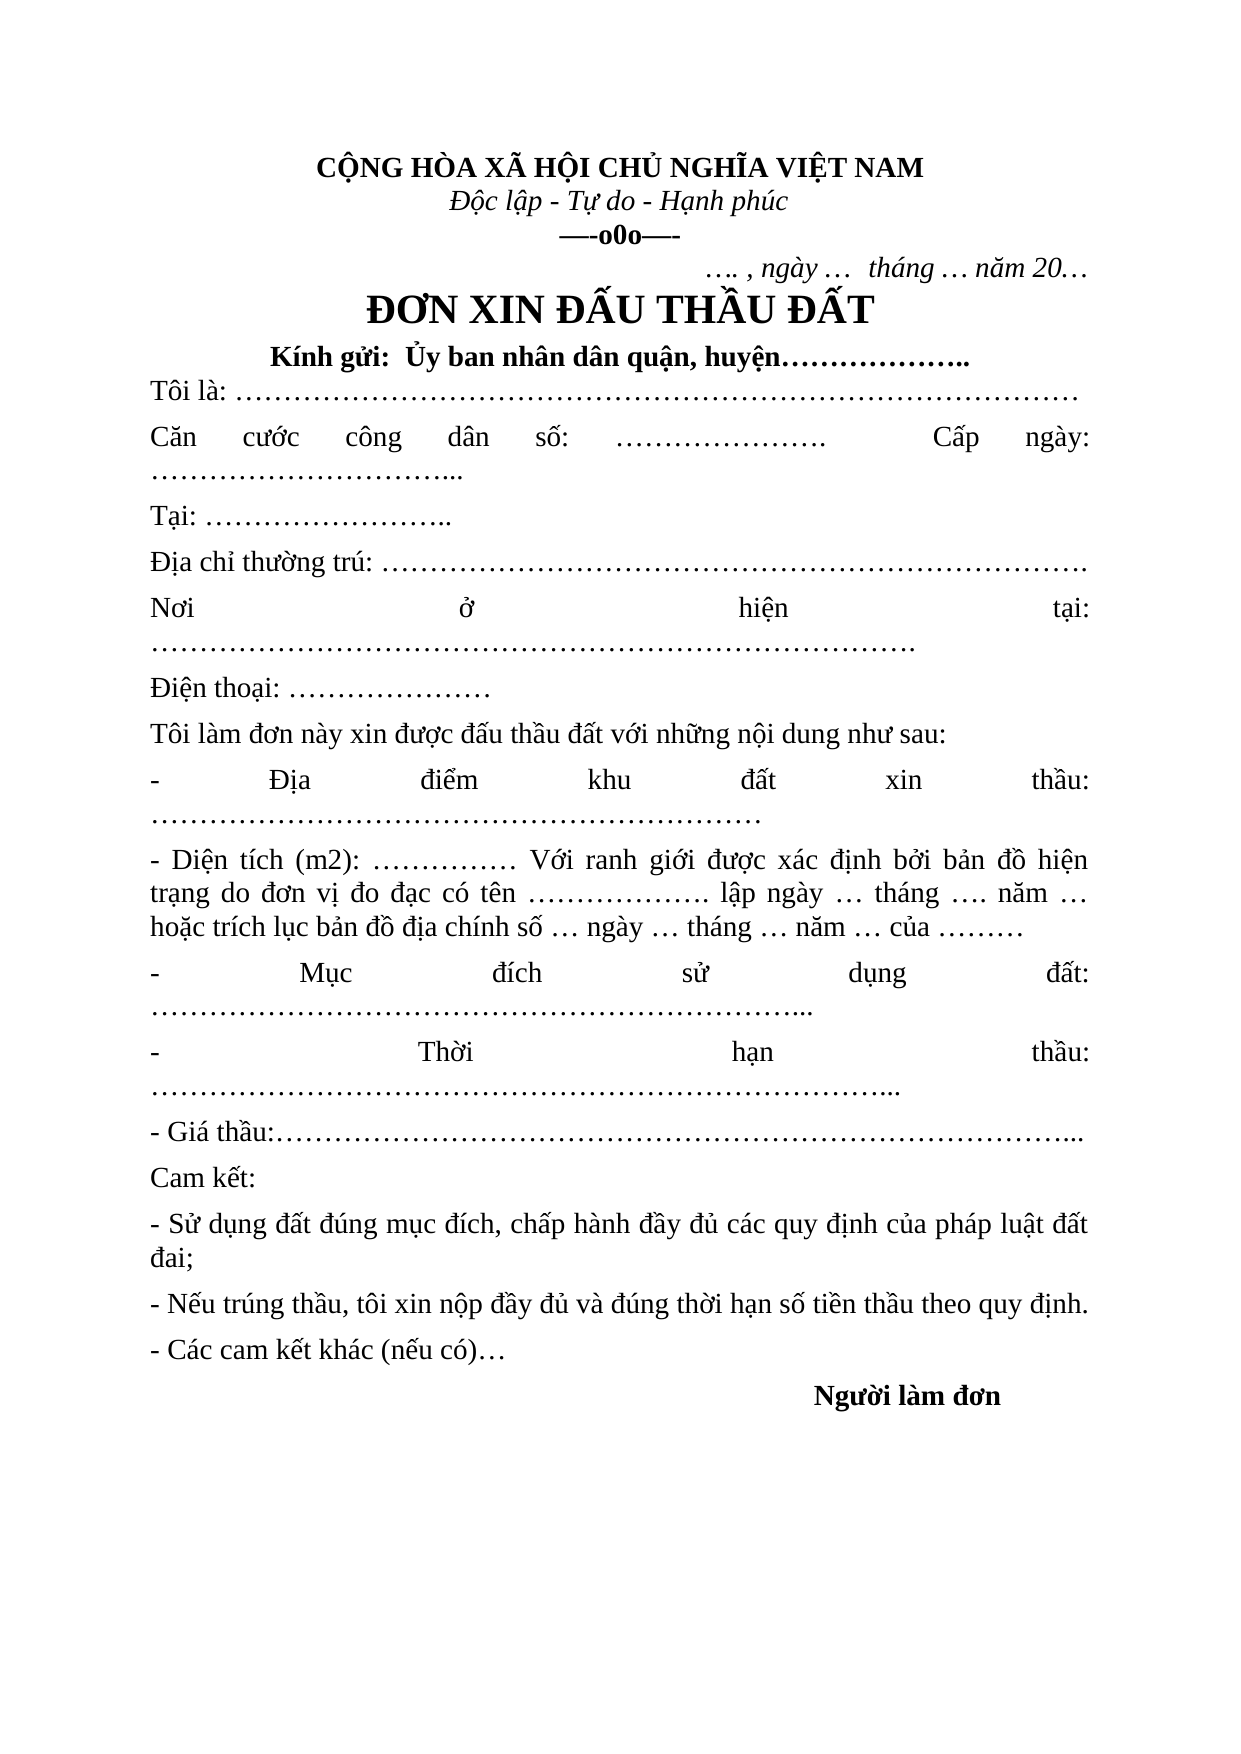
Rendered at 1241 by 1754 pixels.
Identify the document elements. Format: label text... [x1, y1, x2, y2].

text - Mục đích sử dụng đất: …………………………………………………………... [150, 955, 1090, 1022]
text Tôi là: …………………………………………………………………………… [150, 373, 1090, 406]
text Người làm đơn [150, 1378, 1090, 1411]
text - Các cam kết khác (nếu có)… [150, 1332, 1090, 1365]
text - Diện tích (m2): …………… Với ranh giới được xác định bởi bản đồ hiện trạng do đơn vị đo đạc có tên ………………. lập ngày … tháng …. năm … hoặc trích lục bản đồ địa chính số … ngày … tháng … năm … của ……… [150, 842, 1090, 942]
text - Địa điểm khu đất xin thầu: ……………………………………………………… [150, 762, 1090, 829]
text —-o0o—- [150, 217, 1090, 251]
text - Thời hạn thầu: …………………………………………………………………... [150, 1034, 1090, 1102]
text - Sử dụng đất đúng mục đích, chấp hành đầy đủ các quy định của pháp luật đất đai; [150, 1206, 1090, 1273]
text CỘNG HÒA XÃ HỘI CHỦ NGHĨA VIỆT NAM [150, 150, 1090, 183]
subtitle ĐƠN XIN ĐẤU THẦU ĐẤT [150, 284, 1090, 332]
text Địa chỉ thường trú: ………………………………………………………………. [150, 544, 1090, 578]
text - Giá thầu:………………………………………………………………………... [150, 1114, 1090, 1148]
text Kính gửi: Ủy ban nhân dân quận, huyện……………….. [150, 339, 1090, 373]
text Điện thoại: ………………… [150, 670, 1090, 704]
text Nơi ở hiện tại: ……………………………………………………………………. [150, 591, 1090, 658]
text Tôi làm đơn này xin được đấu thầu đất với những nội dung như sau: [150, 716, 1090, 750]
text …. , ngày … tháng … năm 20… [150, 251, 1090, 284]
text - Nếu trúng thầu, tôi xin nộp đầy đủ và đúng thời hạn số tiền thầu theo quy định. [150, 1286, 1090, 1319]
text Tại: …………………….. [150, 498, 1090, 532]
text Căn cước công dân số: …………………. Cấp ngày: …………………………... [150, 419, 1090, 486]
text Cam kết: [150, 1160, 1090, 1194]
text Độc lập - Tự do - Hạnh phúc [150, 183, 1090, 217]
